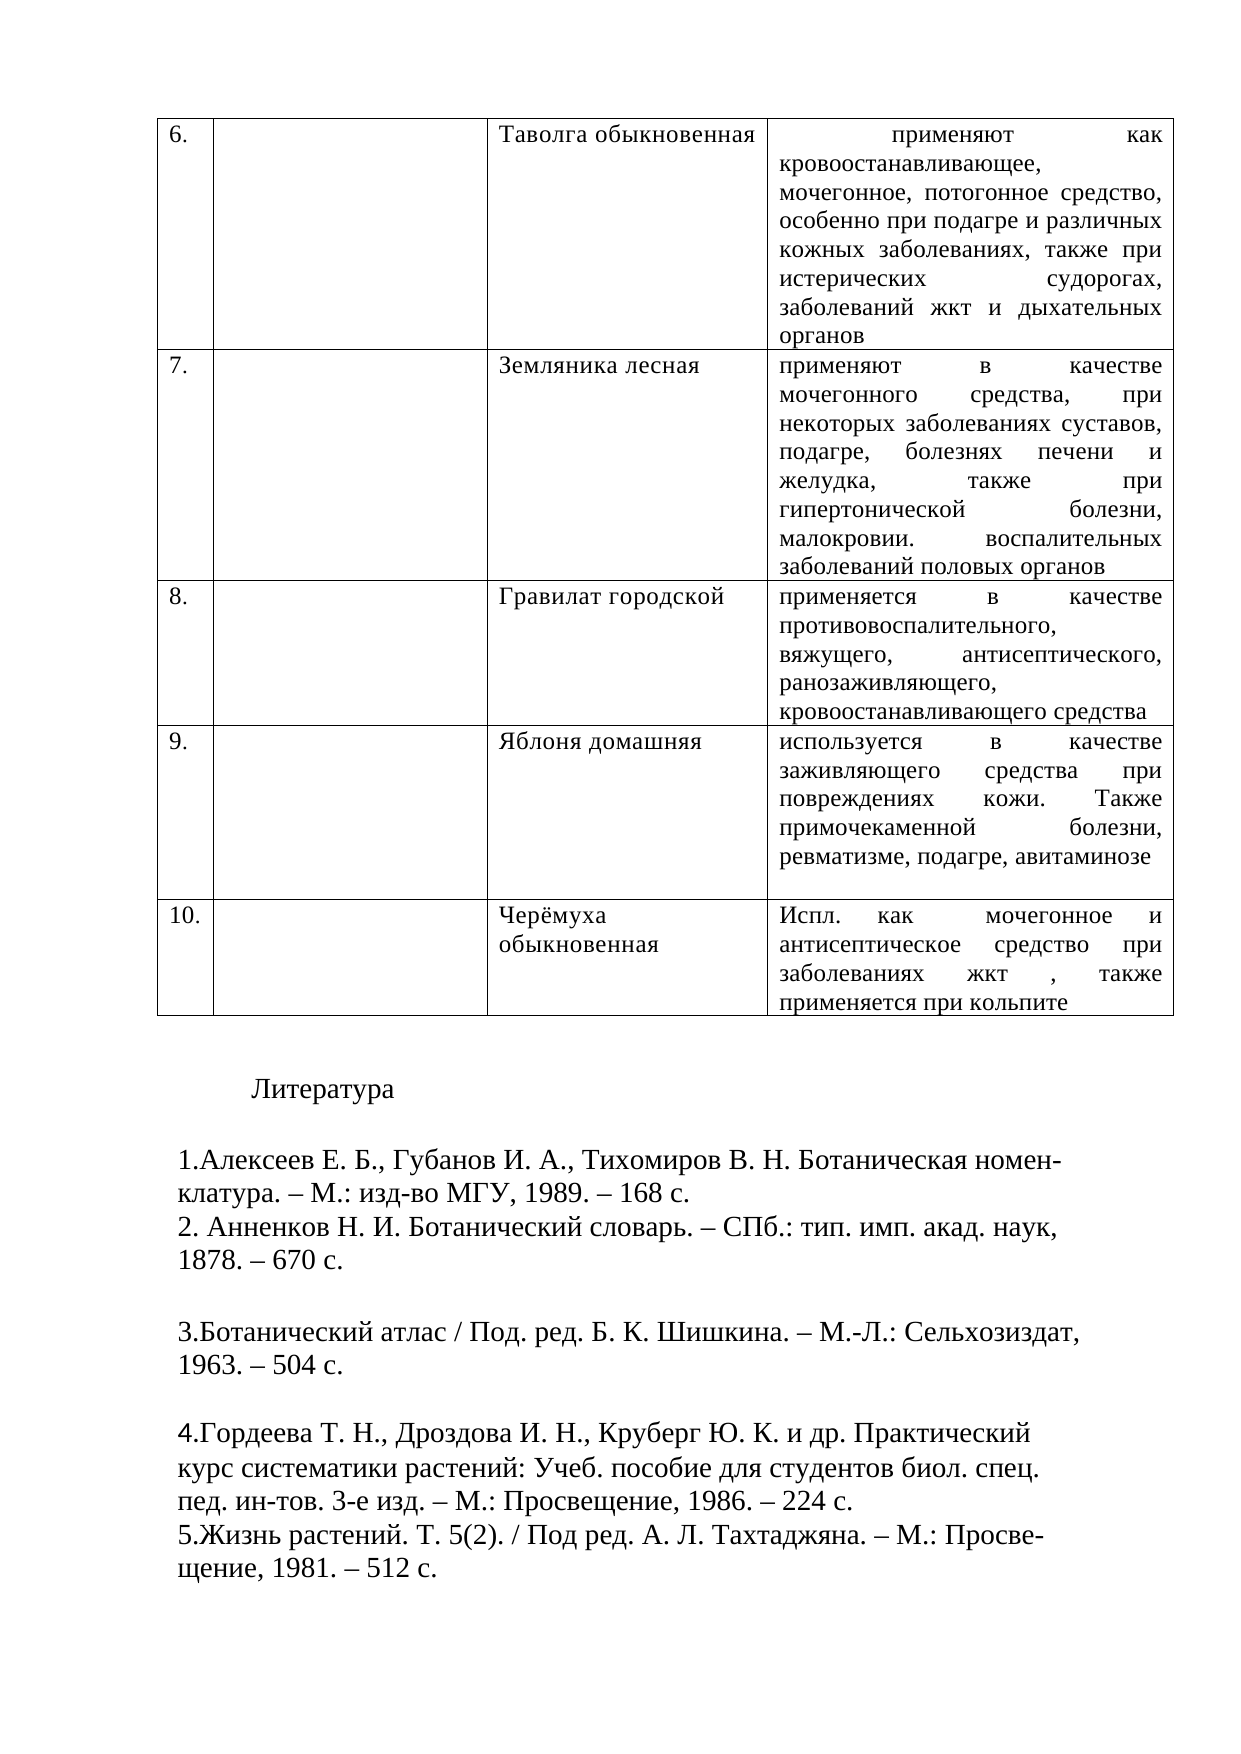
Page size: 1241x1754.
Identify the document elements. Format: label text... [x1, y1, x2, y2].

table_cell [214, 350, 487, 580]
table_cell Земляника лесная [488, 350, 767, 580]
table_cell [158, 119, 213, 349]
text 1963. – 504 с. [177, 1347, 1152, 1381]
text курс систематики растений: Учеб. пособие для студентов биол. спец. [177, 1450, 1152, 1483]
table_cell применяется в качестве противовоспалительного, вяжущего, антисептического, ранозаживляющего, кровоостанавливающего средства [768, 581, 1173, 725]
table_cell применяют в качестве мочегонного средства, при некоторых заболеваниях суставов, подагре, болезнях печени и желудка, также при гипертонической болезни, малокровии. воспалительных заболеваний половых органов [768, 350, 1173, 580]
table_cell [158, 350, 213, 580]
text Литература [177, 1071, 1152, 1104]
table_cell Испл. как мочегонное и антисептическое средство при заболеваниях жкт , также применяется при кольпите [768, 900, 1173, 1015]
table_cell [214, 900, 487, 1015]
text 3.Ботанический атлас / Под. ред. Б. К. Шишкина. – М.-Л.: Сельхозиздат, [177, 1314, 1152, 1347]
table_cell Черёмуха обыкновенная [488, 900, 767, 1015]
text пед. ин-тов. 3-е изд. – М.: Просвещение, 1986. – 224 с. [177, 1483, 1152, 1517]
table_cell [158, 726, 213, 899]
text 1.Алексеев Е. Б., Губанов И. А., Тихомиров В. Н. Ботаническая номен- [177, 1142, 1152, 1175]
table_cell [158, 900, 213, 1015]
table_cell Таволга обыкновенная [488, 119, 767, 349]
text щение, 1981. – 512 с. [177, 1551, 1152, 1584]
table_cell применяют как кровоостанавливающее, мочегонное, потогонное средство, особенно при подагре и различных кожных заболеваниях, также при истерических судорогах, заболеваний жкт и дыхательных органов [768, 119, 1173, 349]
table_cell Гравилат городской [488, 581, 767, 725]
table_cell [214, 581, 487, 725]
text 2. Анненков Н. И. Ботанический словарь. – СПб.: тип. имп. акад. наук, [177, 1209, 1152, 1242]
text клатура. – М.: изд-во МГУ, 1989. – 168 с. [177, 1175, 1152, 1209]
table_cell [214, 726, 487, 899]
text 4.Гордеева Т. Н., Дроздова И. Н., Круберг Ю. К. и др. Практический [177, 1414, 1152, 1450]
text 1878. – 670 с. [177, 1242, 1152, 1276]
table_cell Яблоня домашняя [488, 726, 767, 899]
table_cell [214, 119, 487, 349]
table_cell используется в качестве заживляющего средства при повреждениях кожи. Также примочекаменной болезни, ревматизме, подагре, авитаминозе [768, 726, 1173, 899]
text 5.Жизнь растений. Т. 5(2). / Под ред. А. Л. Тахтаджяна. – М.: Просве- [177, 1517, 1152, 1551]
table_cell [158, 581, 213, 725]
